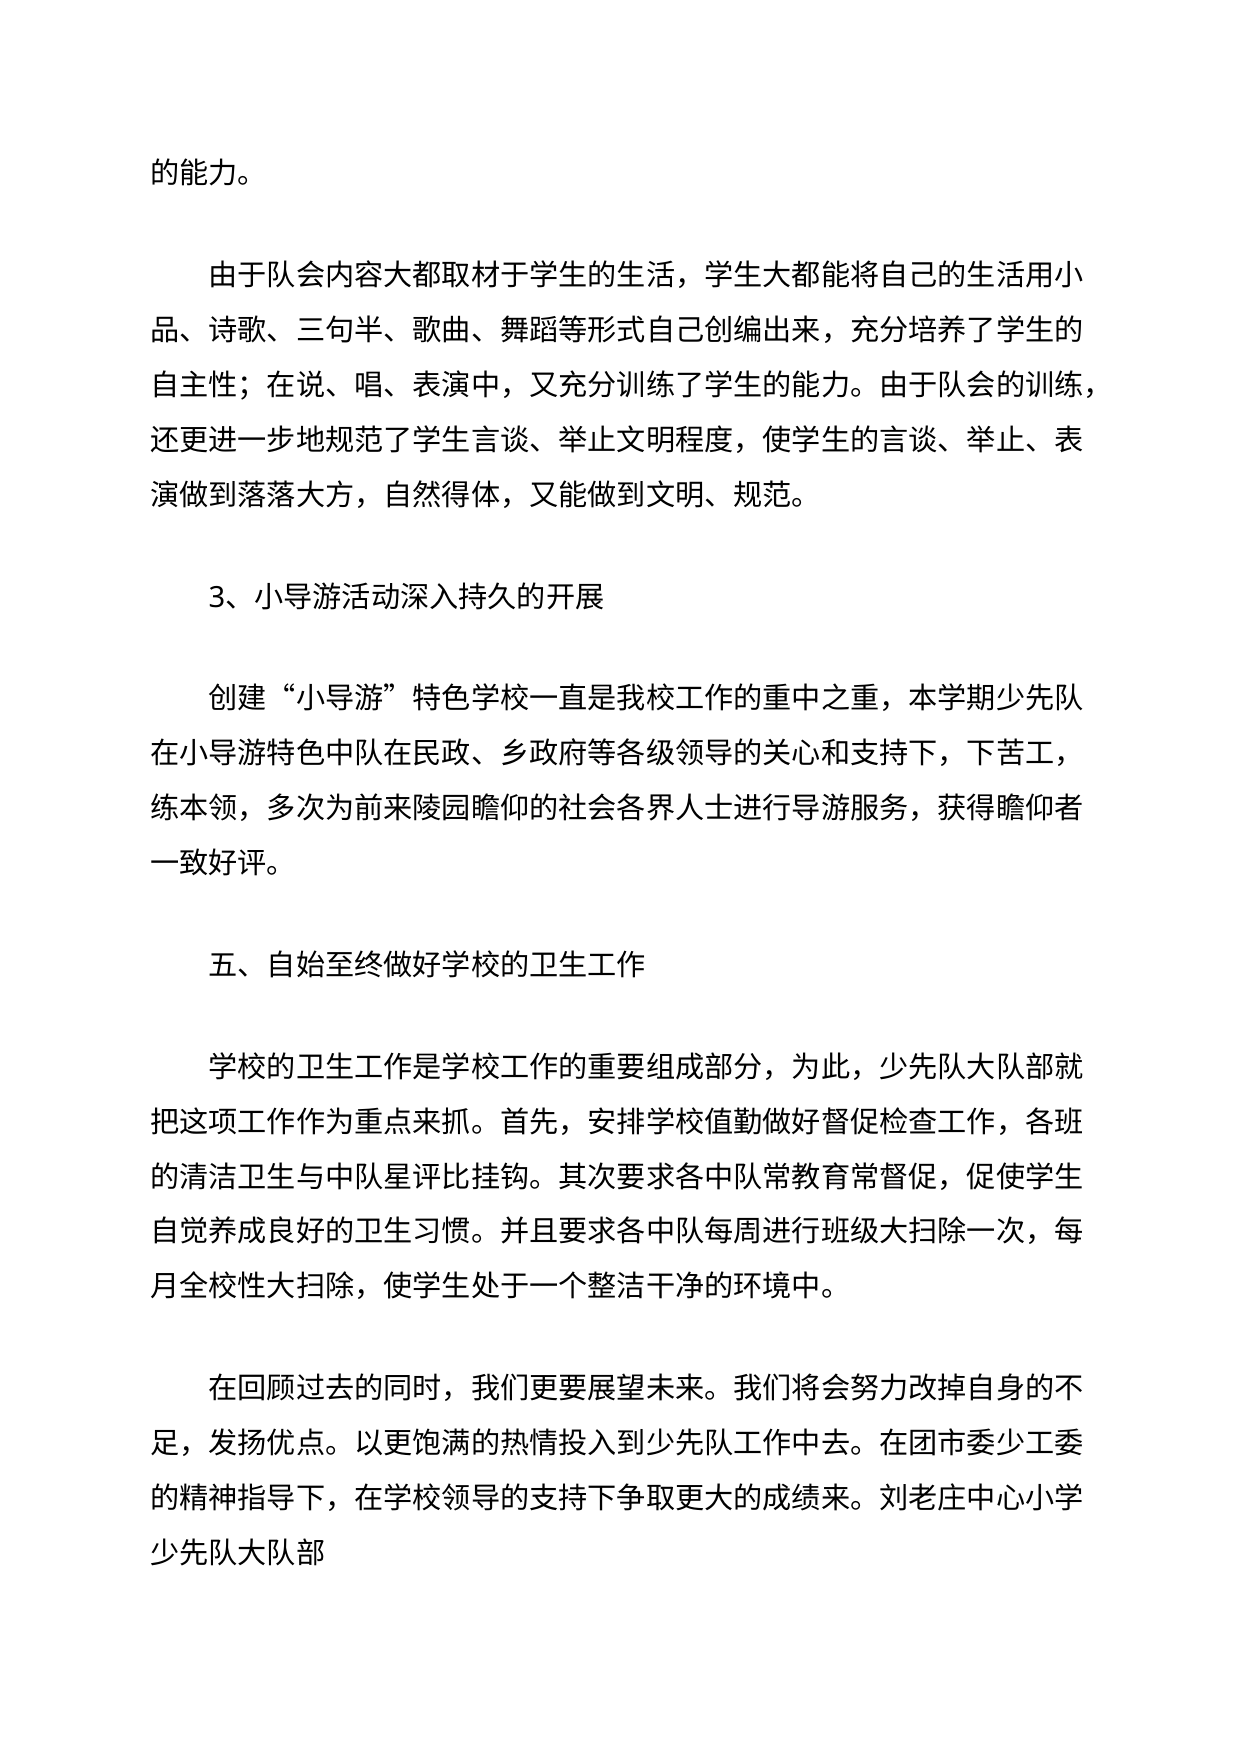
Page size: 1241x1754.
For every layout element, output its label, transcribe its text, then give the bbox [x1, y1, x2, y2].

text 创建“小导游”特色学校一直是我校工作的重中之重，本学期少先队在小导游特色中队在民政、乡政府等各级领导的关心和支持下，下苦工，练本领，多次为前来陵园瞻仰的社会各界人士进行导游服务，获得瞻仰者一致好评。 [150, 675, 1090, 882]
text 3、小导游活动深入持久的开展 [150, 573, 1090, 616]
text 学校的卫生工作是学校工作的重要组成部分，为此，少先队大队部就把这项工作作为重点来抓。首先，安排学校值勤做好督促检查工作，各班的清洁卫生与中队星评比挂钩。其次要求各中队常教育常督促，促使学生自觉养成良好的卫生习惯。并且要求各中队每周进行班级大扫除一次，每月全校性大扫除，使学生处于一个整洁干净的环境中。 [150, 1043, 1090, 1305]
text 在回顾过去的同时，我们更要展望未来。我们将会努力改掉自身的不足，发扬优点。以更饱满的热情投入到少先队工作中去。在团市委少工委的精神指导下，在学校领导的支持下争取更大的成绩来。刘老庄中心小学少先队大队部 [150, 1365, 1090, 1572]
text 五、自始至终做好学校的卫生工作 [150, 942, 1090, 984]
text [150, 150, 1090, 192]
text 由于队会内容大都取材于学生的生活，学生大都能将自己的生活用小品、诗歌、三句半、歌曲、舞蹈等形式自己创编出来，充分培养了学生的自主性；在说、唱、表演中，又充分训练了学生的能力。由于队会的训练，还更进一步地规范了学生言谈、举止文明程度，使学生的言谈、举止、表演做到落落大方，自然得体，又能做到文明、规范。 [150, 252, 1090, 514]
